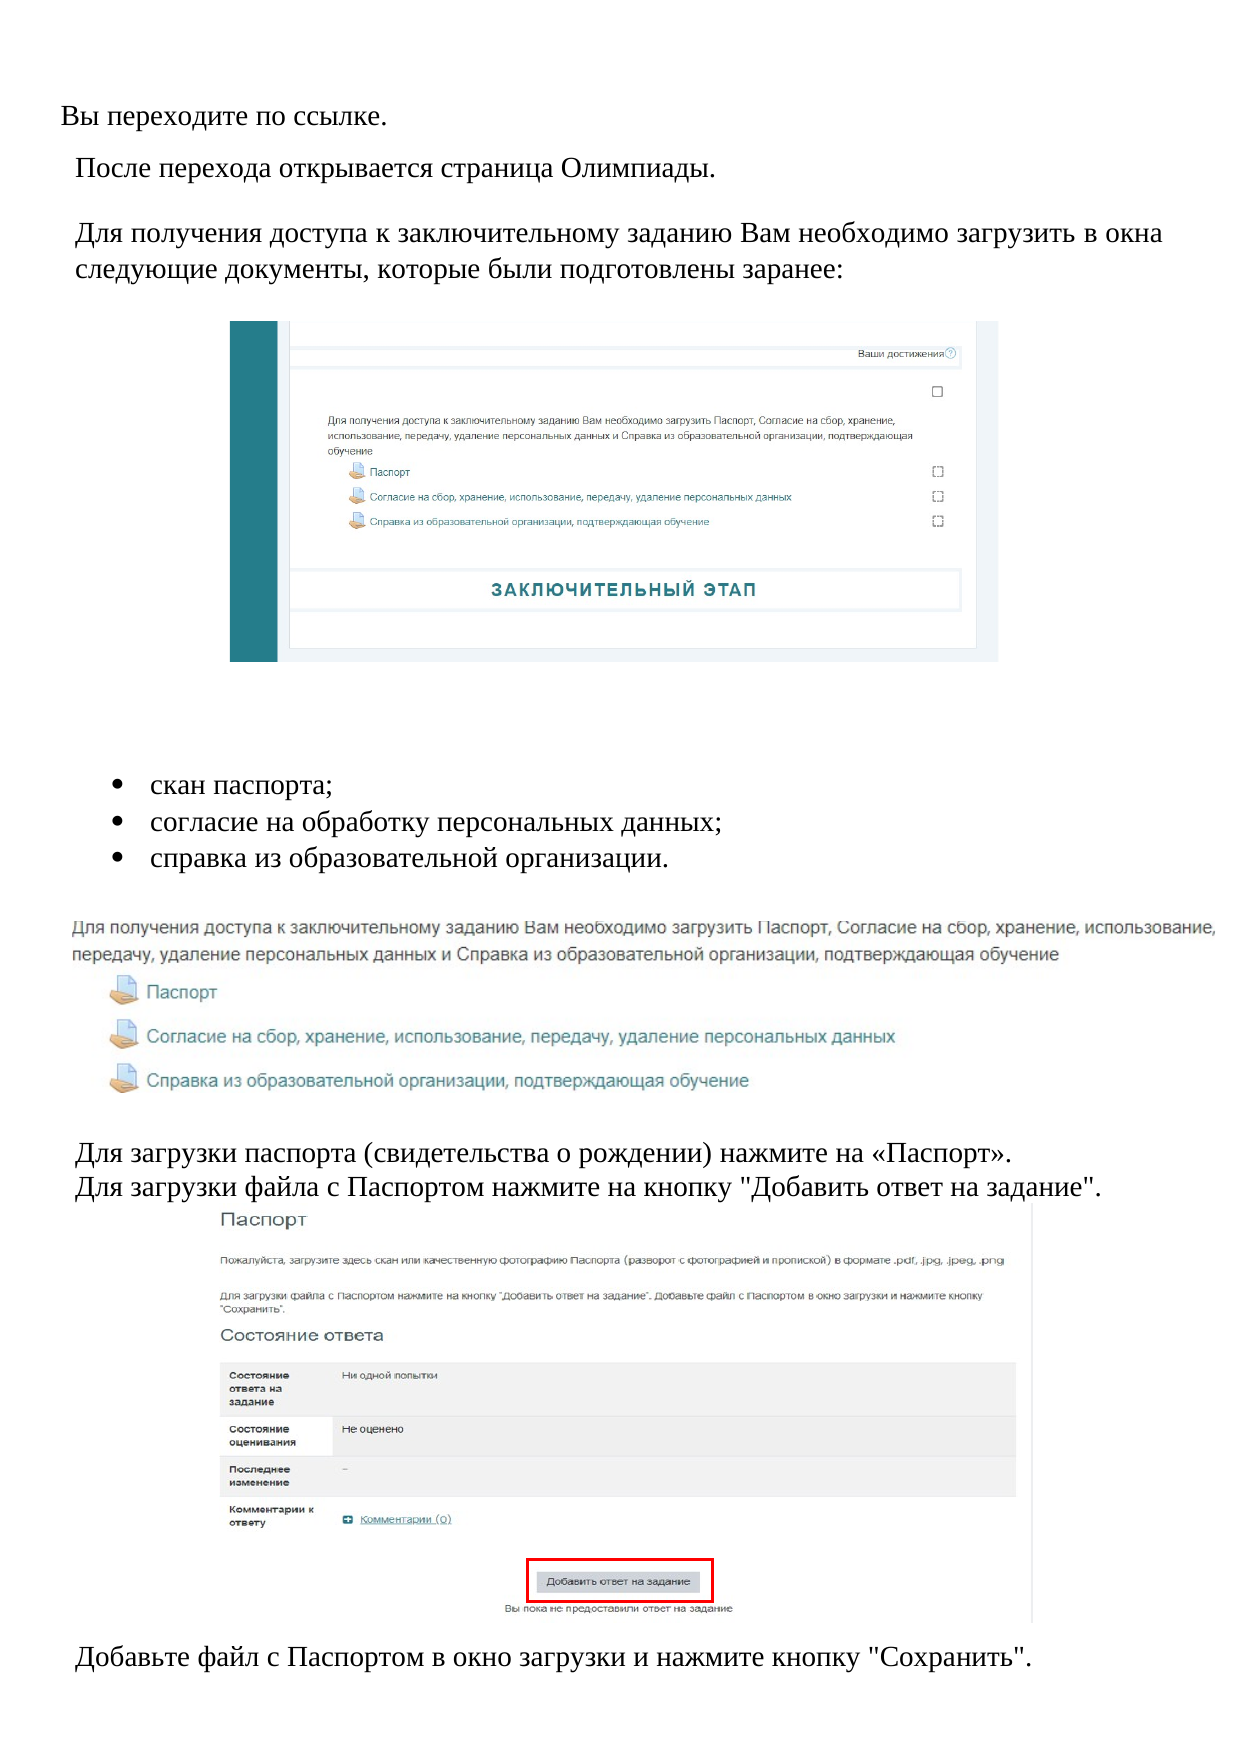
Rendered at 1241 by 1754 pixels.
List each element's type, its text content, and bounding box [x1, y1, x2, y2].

picture [219, 1203, 1033, 1623]
text Для загрузки файла с Паспортом нажмите на кнопку "Добавить ответ на задание". [75, 1169, 1226, 1203]
list скан паспорта; [112, 767, 1226, 801]
list согласие на обработку персональных данных; [112, 804, 1226, 837]
text Вы переходите по ссылке. [60, 98, 1226, 131]
list справка из образовательной организации. [112, 840, 1226, 873]
text После перехода открывается страница Олимпиады. [75, 151, 1226, 184]
picture [229, 321, 999, 662]
picture [72, 921, 1216, 1093]
text Для получения доступа к заключительному заданию Вам необходимо загрузить в окна следующие документы, которые были подготовлены заранее: [75, 215, 1226, 284]
text Добавьте файл с Паспортом в окно загрузки и нажмите кнопку "Сохранить". [75, 1639, 1226, 1673]
text Для загрузки паспорта (свидетельства о рождении) нажмите на «Паспорт». [75, 1136, 1226, 1169]
